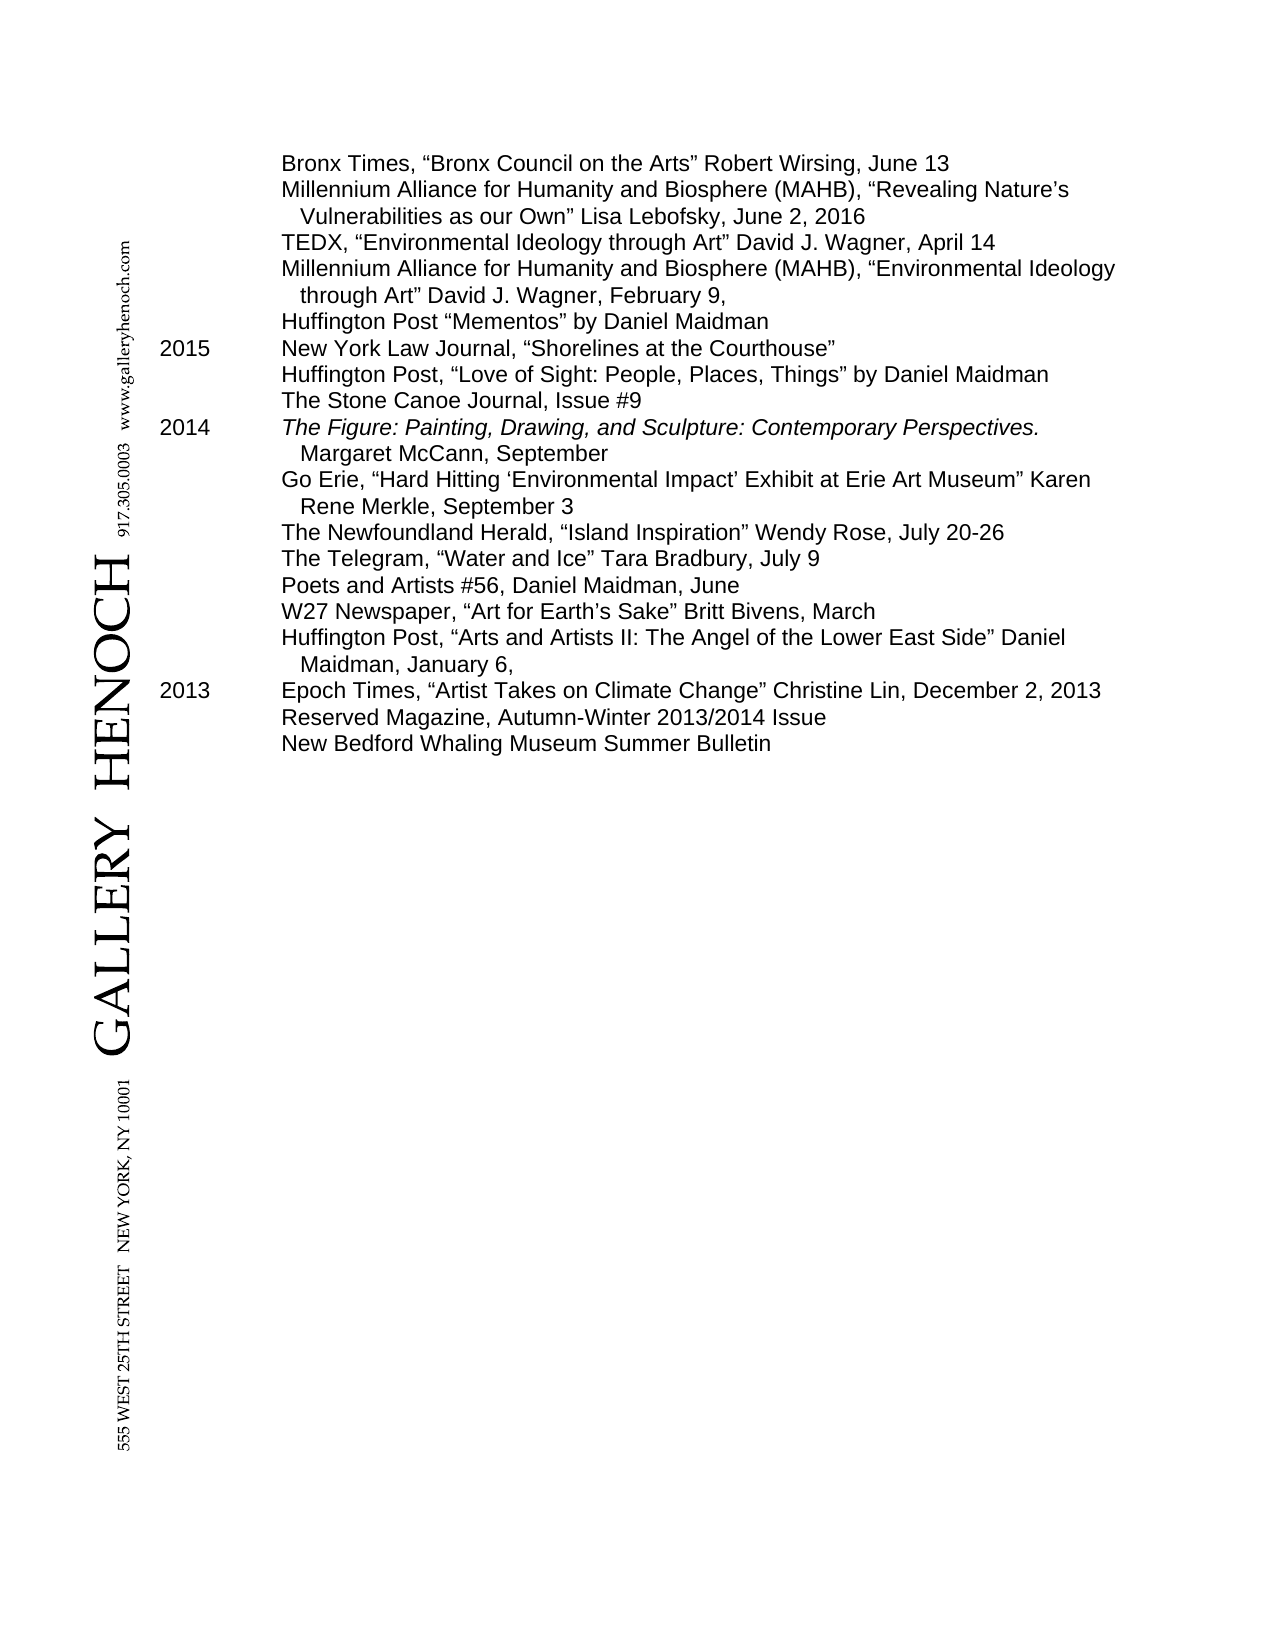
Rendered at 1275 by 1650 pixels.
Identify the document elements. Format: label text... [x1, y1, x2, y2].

text The Newfoundland Herald, “Island Inspiration” Wendy Rose, July 20-26 [159, 519, 1125, 545]
text Go Erie, “Hard Hitting ‘Environmental Impact’ Exhibit at Erie Art Museum” Karen [159, 466, 1125, 493]
text W27 Newspaper, “Art for Earth’s Sake” Britt Bivens, March [159, 598, 1125, 624]
text Millennium Alliance for Humanity and Biosphere (MAHB), “Environmental Ideology [159, 255, 1125, 282]
text TEDX, “Environmental Ideology through Art” David J. Wagner, April 14 [159, 229, 1125, 255]
text Maidman, January 6, [159, 651, 1125, 677]
text Rene Merkle, September 3 [159, 493, 1125, 519]
text New Bedford Whaling Museum Summer Bulletin [159, 730, 1125, 756]
text 2013 Epoch Times, “Artist Takes on Climate Change” Christine Lin, December 2, 2013 [159, 677, 1125, 703]
text Poets and Artists #56, Daniel Maidman, June [159, 572, 1125, 598]
text 2014 The Figure: Painting, Drawing, and Sculpture: Contemporary Perspectives. [159, 413, 1125, 440]
text Huffington Post “Mementos” by Daniel Maidman [159, 308, 1125, 334]
text Margaret McCann, September [159, 440, 1125, 466]
text The Telegram, “Water and Ice” Tara Bradbury, July 9 [159, 545, 1125, 572]
text Reserved Magazine, Autumn-Winter 2013/2014 Issue [159, 703, 1125, 730]
text Bronx Times, “Bronx Council on the Arts” Robert Wirsing, June 13 [159, 150, 1125, 176]
text Huffington Post, “Love of Sight: People, Places, Things” by Daniel Maidman [159, 361, 1125, 387]
text Vulnerabilities as our Own” Lisa Lebofsky, June 2, 2016 [159, 203, 1125, 229]
text Millennium Alliance for Humanity and Biosphere (MAHB), “Revealing Nature’s [159, 176, 1125, 203]
text 2015 New York Law Journal, “Shorelines at the Courthouse” [159, 334, 1125, 361]
text through Art” David J. Wagner, February 9, [159, 282, 1125, 308]
text Huffington Post, “Arts and Artists II: The Angel of the Lower East Side” Daniel [159, 624, 1125, 651]
text The Stone Canoe Journal, Issue #9 [159, 387, 1125, 413]
